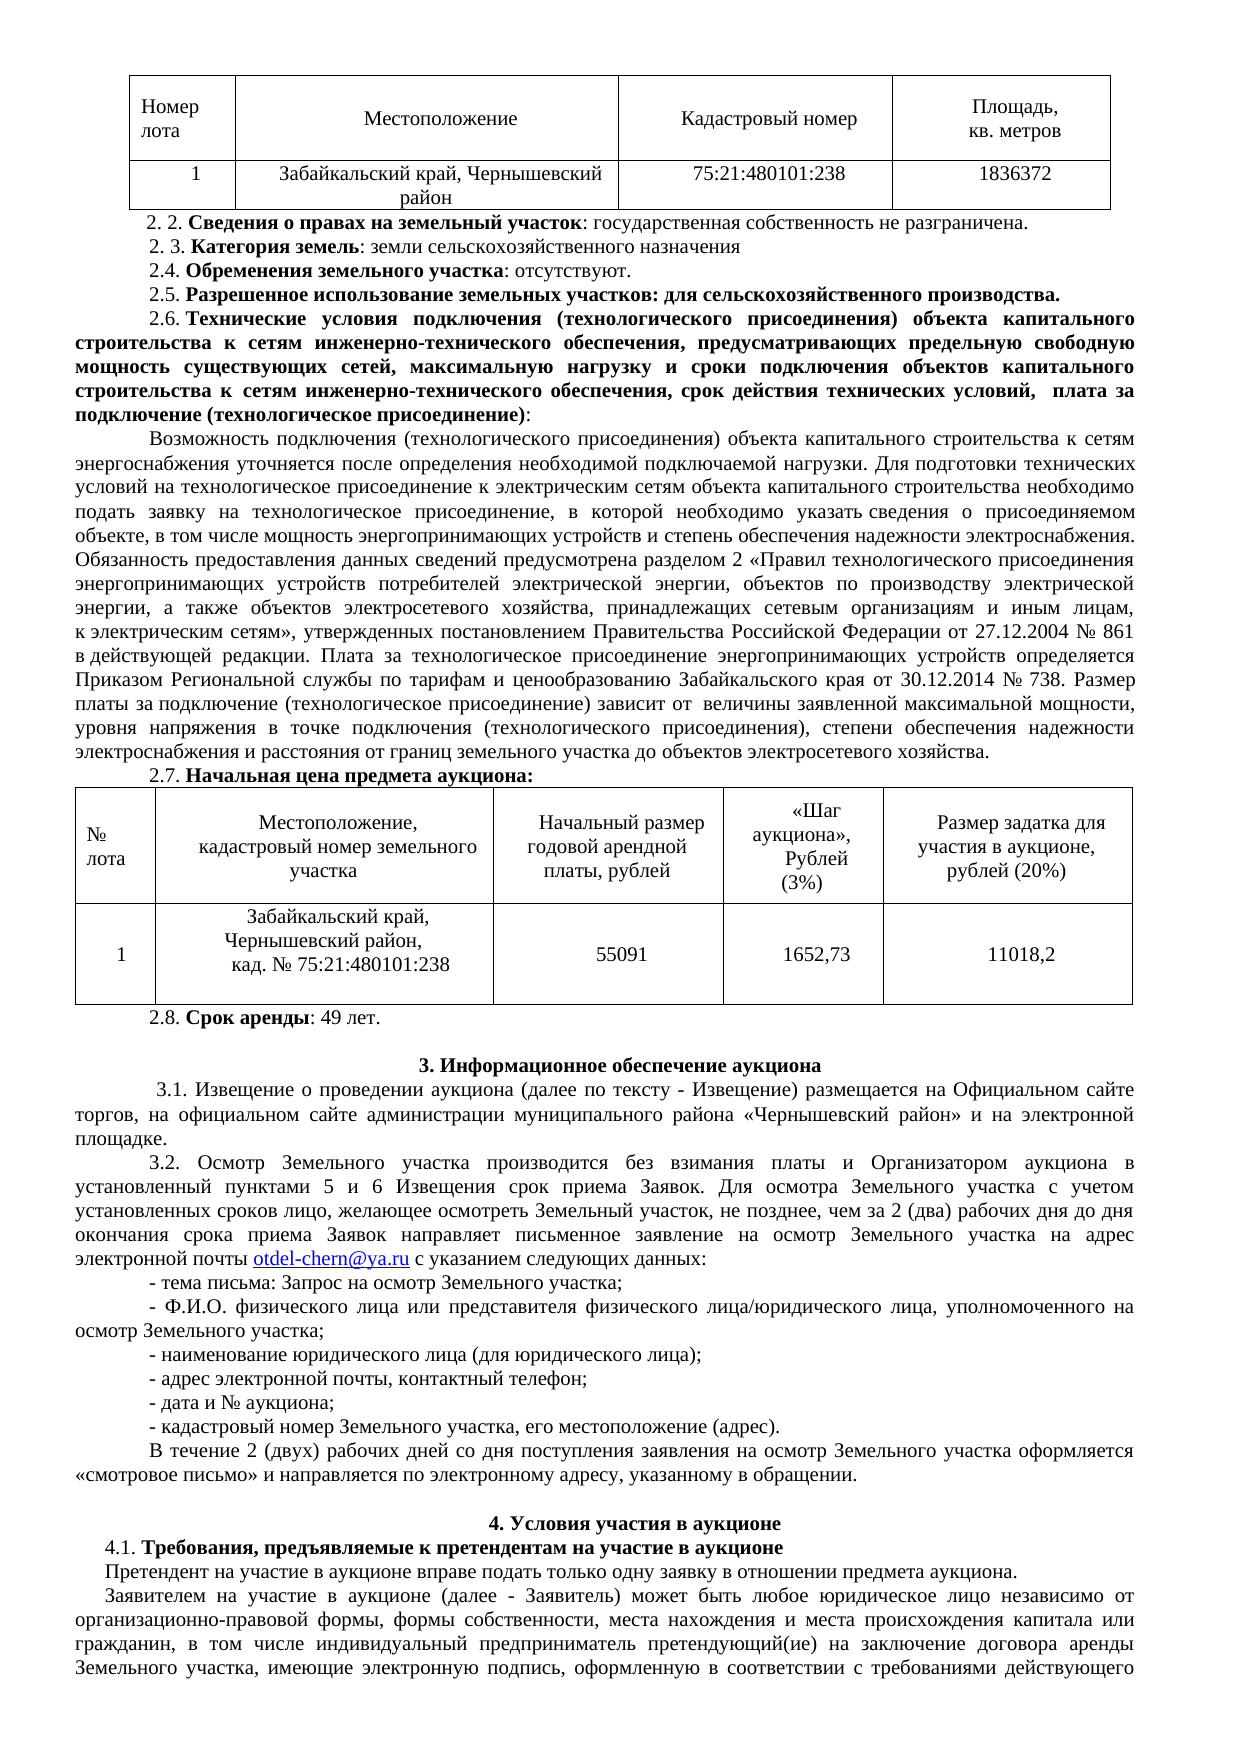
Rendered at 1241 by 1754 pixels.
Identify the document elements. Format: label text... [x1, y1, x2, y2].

text 4.1. Требования, предъявляемые к претендентам на участие в аукционе [75, 1534, 1136, 1559]
text 2. 2. Сведения о правах на земельный участок: государственная собственность не разграничена. [104, 210, 1136, 234]
table_header № лота [76, 788, 155, 903]
text 3.1. Извещение о проведении аукциона (далее по тексту - Извещение) размещается на Официальном сайте торгов, на официальном сайте администрации муниципального района «Чернышевский район» и на электронной площадке. [75, 1077, 1136, 1149]
text - дата и № аукциона; [75, 1390, 1136, 1414]
text 2.8. Срок аренды: 49 лет. [75, 1005, 1136, 1029]
text Претендент на участие в аукционе вправе подать только одну заявку в отношении предмета аукциона. [75, 1559, 1136, 1583]
table_header Номер лота [130, 76, 235, 159]
text - адрес электронной почты, контактный телефон; [75, 1366, 1136, 1390]
table_cell 75:21:480101:238 [619, 161, 892, 209]
text 2.6. Технические условия подключения (технологического присоединения) объекта капитального строительства к сетям инженерно-технического обеспечения, предусматривающих предельную свободную мощность существующих сетей, максимальную нагрузку и сроки подключения объектов капитального строительства к сетям инженерно-технического обеспечения, срок действия технических условий, плата за подключение (технологическое присоединение): [75, 306, 1136, 426]
table_cell 1652,73 [724, 904, 883, 1004]
table_header «Шаг аукциона», Рублей (3%) [724, 788, 883, 903]
text 4. Условия участия в аукционе [75, 1511, 1165, 1534]
text 2.4. Обременения земельного участка: отсутствуют. [75, 258, 1136, 282]
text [75, 1583, 1136, 1679]
table_cell 1836372 [893, 161, 1110, 209]
text - Ф.И.О. физического лица или представителя физического лица/юридического лица, уполномоченного на осмотр Земельного участка; [75, 1294, 1136, 1342]
text - наименование юридического лица (для юридического лица); [75, 1342, 1136, 1366]
text 3. Информационное обеспечение аукциона [75, 1053, 1165, 1077]
table_cell Забайкальский край, Чернышевский район, кад. № 75:21:480101:238 [156, 904, 493, 1004]
table_cell 11018,2 [884, 904, 1132, 1004]
text - кадастровый номер Земельного участка, его местоположение (адрес). [75, 1414, 1136, 1438]
text 3.2. Осмотр Земельного участка производится без взимания платы и Организатором аукциона в установленный пунктами 5 и 6 Извещения срок приема Заявок. Для осмотра Земельного участка с учетом установленных сроков лицо, желающее осмотреть Земельный участок, не позднее, чем за 2 (два) рабочих дня до дня окончания срока приема Заявок направляет письменное заявление на осмотр Земельного участка на адрес электронной почты otdel-chern@ya.ru с указанием следующих данных: [75, 1149, 1136, 1270]
text В течение 2 (двух) рабочих дней со дня поступления заявления на осмотр Земельного участка оформляется «смотровое письмо» и направляется по электронному адресу, указанному в обращении. [75, 1438, 1136, 1486]
table_header Начальный размер годовой арендной платы, рублей [494, 788, 723, 903]
text - тема письма: Запрос на осмотр Земельного участка; [75, 1270, 1136, 1294]
table_cell 1 [76, 904, 155, 1004]
text Возможность подключения (технологического присоединения) объекта капитального строительства к сетям энергоснабжения уточняется после определения необходимой подключаемой нагрузки. Для подготовки технических условий на технологическое присоединение к электрическим сетям объекта капитального строительства необходимо подать заявку на технологическое присоединение, в которой необходимо указать сведения о присоединяемом объекте, в том числе мощность энергопринимающих устройств и степень обеспечения надежности электроснабжения. Обязанность предоставления данных сведений предусмотрена разделом 2 «Правил технологического присоединения энергопринимающих устройств потребителей электрической энергии, объектов по производству электрической энергии, а также объектов электросетевого хозяйства, принадлежащих сетевым организациям и иным лицам, к электрическим сетям», утвержденных постановлением Правительства Российской Федерации от 27.12.2004 № 861 в действующей редакции. Плата за технологическое присоединение энергопринимающих устройств определяется Приказом Региональной службы по тарифам и ценообразованию Забайкальского края от 30.12.2014 № 738. Размер платы за подключение (технологическое присоединение) зависит от величины заявленной максимальной мощности, уровня напряжения в точке подключения (технологического присоединения), степени обеспечения надежности электроснабжения и расстояния от границ земельного участка до объектов электросетевого хозяйства. [75, 426, 1136, 763]
table_header Размер задатка для участия в аукционе, рублей (20%) [884, 788, 1132, 903]
table_header Местоположение, кадастровый номер земельного участка [156, 788, 493, 903]
table_header Площадь, кв. метров [893, 76, 1110, 159]
text 2.7. Начальная цена предмета аукциона: [75, 763, 1136, 787]
table_cell 1 [130, 161, 235, 209]
table_cell Забайкальский край, Чернышевский район [236, 161, 618, 209]
table_header Местоположение [236, 76, 618, 159]
table_cell 55091 [494, 904, 723, 1004]
text 2. 3. Категория земель: земли сельскохозяйственного назначения [75, 234, 1136, 258]
table_header Кадастровый номер [619, 76, 892, 159]
text 2.5. Разрешенное использование земельных участков: для сельскохозяйственного производства. [75, 282, 1136, 306]
